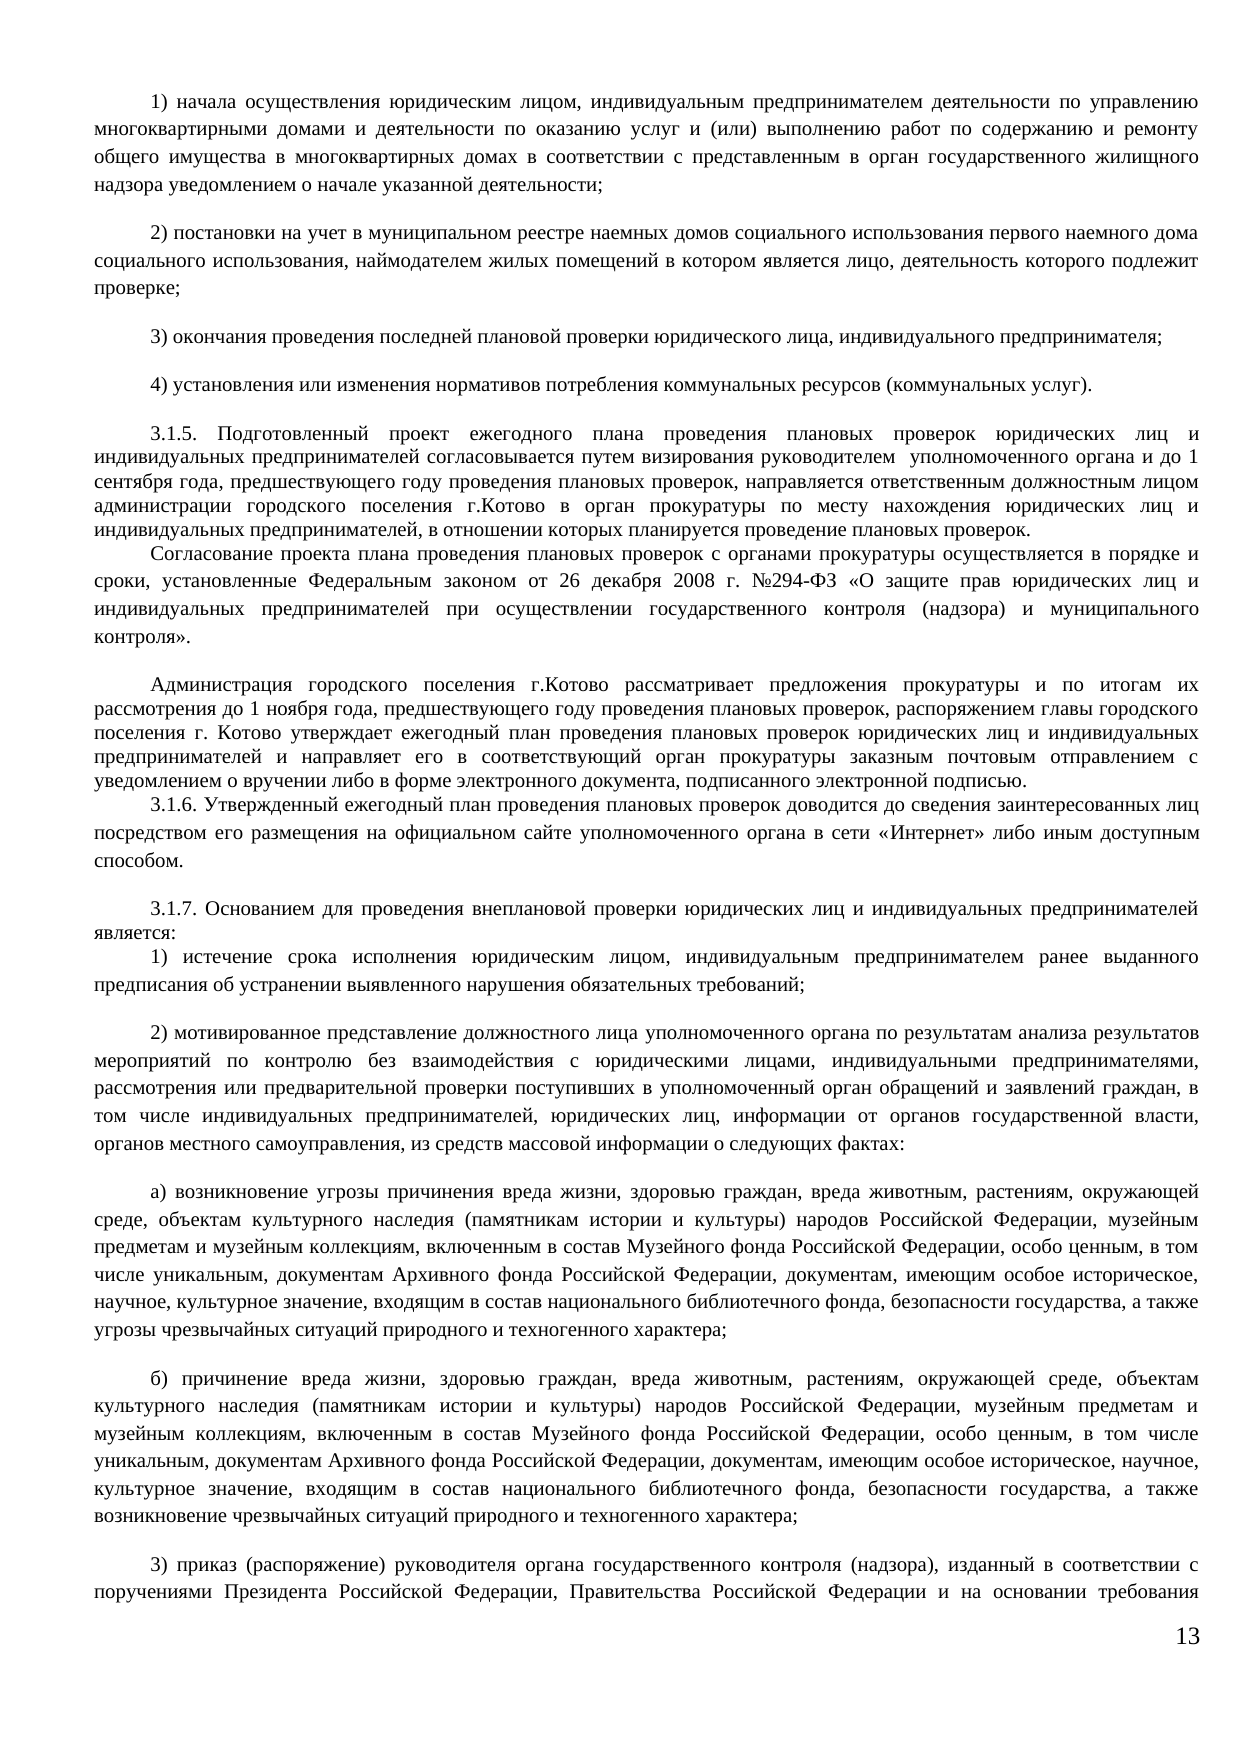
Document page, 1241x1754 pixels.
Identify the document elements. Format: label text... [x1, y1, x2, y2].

text Администрация городского поселения г.Котово рассматривает предложения прокуратуры и по итогам их рассмотрения до 1 ноября года, предшествующего году проведения плановых проверок, распоряжением главы городского поселения г. Котово утверждает ежегодный план проведения плановых проверок юридических лиц и индивидуальных предпринимателей и направляет его в соответствующий орган прокуратуры заказным почтовым отправлением с уведомлением о вручении либо в форме электронного документа, подписанного электронной подписью. [94, 672, 1200, 792]
text 2) мотивированное представление должностного лица уполномоченного органа по результатам анализа результатов мероприятий по контролю без взаимодействия с юридическими лицами, индивидуальными предпринимателями, рассмотрения или предварительной проверки поступивших в уполномоченный орган обращений и заявлений граждан, в том числе индивидуальных предпринимателей, юридических лиц, информации от органов государственной власти, органов местного самоуправления, из средств массовой информации о следующих фактах: [94, 1020, 1200, 1154]
text 3.1.7. Основанием для проведения внеплановой проверки юридических лиц и индивидуальных предпринимателей является: [94, 896, 1200, 944]
text 1) начала осуществления юридическим лицом, индивидуальным предпринимателем деятельности по управлению многоквартирными домами и деятельности по оказанию услуг и (или) выполнению работ по содержанию и ремонту общего имущества в многоквартирных домах в соответствии с представленным в орган государственного жилищного надзора уведомлением о начале указанной деятельности; [94, 89, 1200, 196]
text б) причинение вреда жизни, здоровью граждан, вреда животным, растениям, окружающей среде, объектам культурного наследия (памятникам истории и культуры) народов Российской Федерации, музейным предметам и музейным коллекциям, включенным в состав Музейного фонда Российской Федерации, особо ценным, в том числе уникальным, документам Архивного фонда Российской Федерации, документам, имеющим особое историческое, научное, культурное значение, входящим в состав национального библиотечного фонда, безопасности государства, а также возникновение чрезвычайных ситуаций природного и техногенного характера; [94, 1365, 1200, 1527]
text 3.1.6. Утвержденный ежегодный план проведения плановых проверок доводится до сведения заинтересованных лиц посредством его размещения на официальном сайте уполномоченного органа в сети «Интернет» либо иным доступным способом. [94, 792, 1200, 872]
text Согласование проекта плана проведения плановых проверок с органами прокуратуры осуществляется в порядке и сроки, установленные Федеральным законом от 26 декабря . №294-ФЗ «О защите прав юридических лиц и индивидуальных предпринимателей при осуществлении государственного контроля (надзора) и муниципального контроля». [94, 541, 1200, 648]
text 1) истечение срока исполнения юридическим лицом, индивидуальным предпринимателем ранее выданного предписания об устранении выявленного нарушения обязательных требований; [94, 944, 1200, 996]
text 2) постановки на учет в муниципальном реестре наемных домов социального использования первого наемного дома социального использования, наймодателем жилых помещений в котором является лицо, деятельность которого подлежит проверке; [94, 220, 1200, 299]
text 3.1.5. Подготовленный проект ежегодного плана проведения плановых проверок юридических лиц и индивидуальных предпринимателей согласовывается путем визирования руководителем уполномоченного органа и до 1 сентября года, предшествующего году проведения плановых проверок, направляется ответственным должностным лицом администрации городского поселения г.Котово в орган прокуратуры по месту нахождения юридических лиц и индивидуальных предпринимателей, в отношении которых планируется проведение плановых проверок. [94, 420, 1200, 541]
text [94, 1552, 1200, 1603]
text а) возникновение угрозы причинения вреда жизни, здоровью граждан, вреда животным, растениям, окружающей среде, объектам культурного наследия (памятникам истории и культуры) народов Российской Федерации, музейным предметам и музейным коллекциям, включенным в состав Музейного фонда Российской Федерации, особо ценным, в том числе уникальным, документам Архивного фонда Российской Федерации, документам, имеющим особое историческое, научное, культурное значение, входящим в состав национального библиотечного фонда, безопасности государства, а также угрозы чрезвычайных ситуаций природного и техногенного характера; [94, 1179, 1200, 1341]
text 4) установления или изменения нормативов потребления коммунальных ресурсов (коммунальных услуг). [94, 372, 1200, 396]
text 3) окончания проведения последней плановой проверки юридического лица, индивидуального предпринимателя; [94, 323, 1200, 348]
